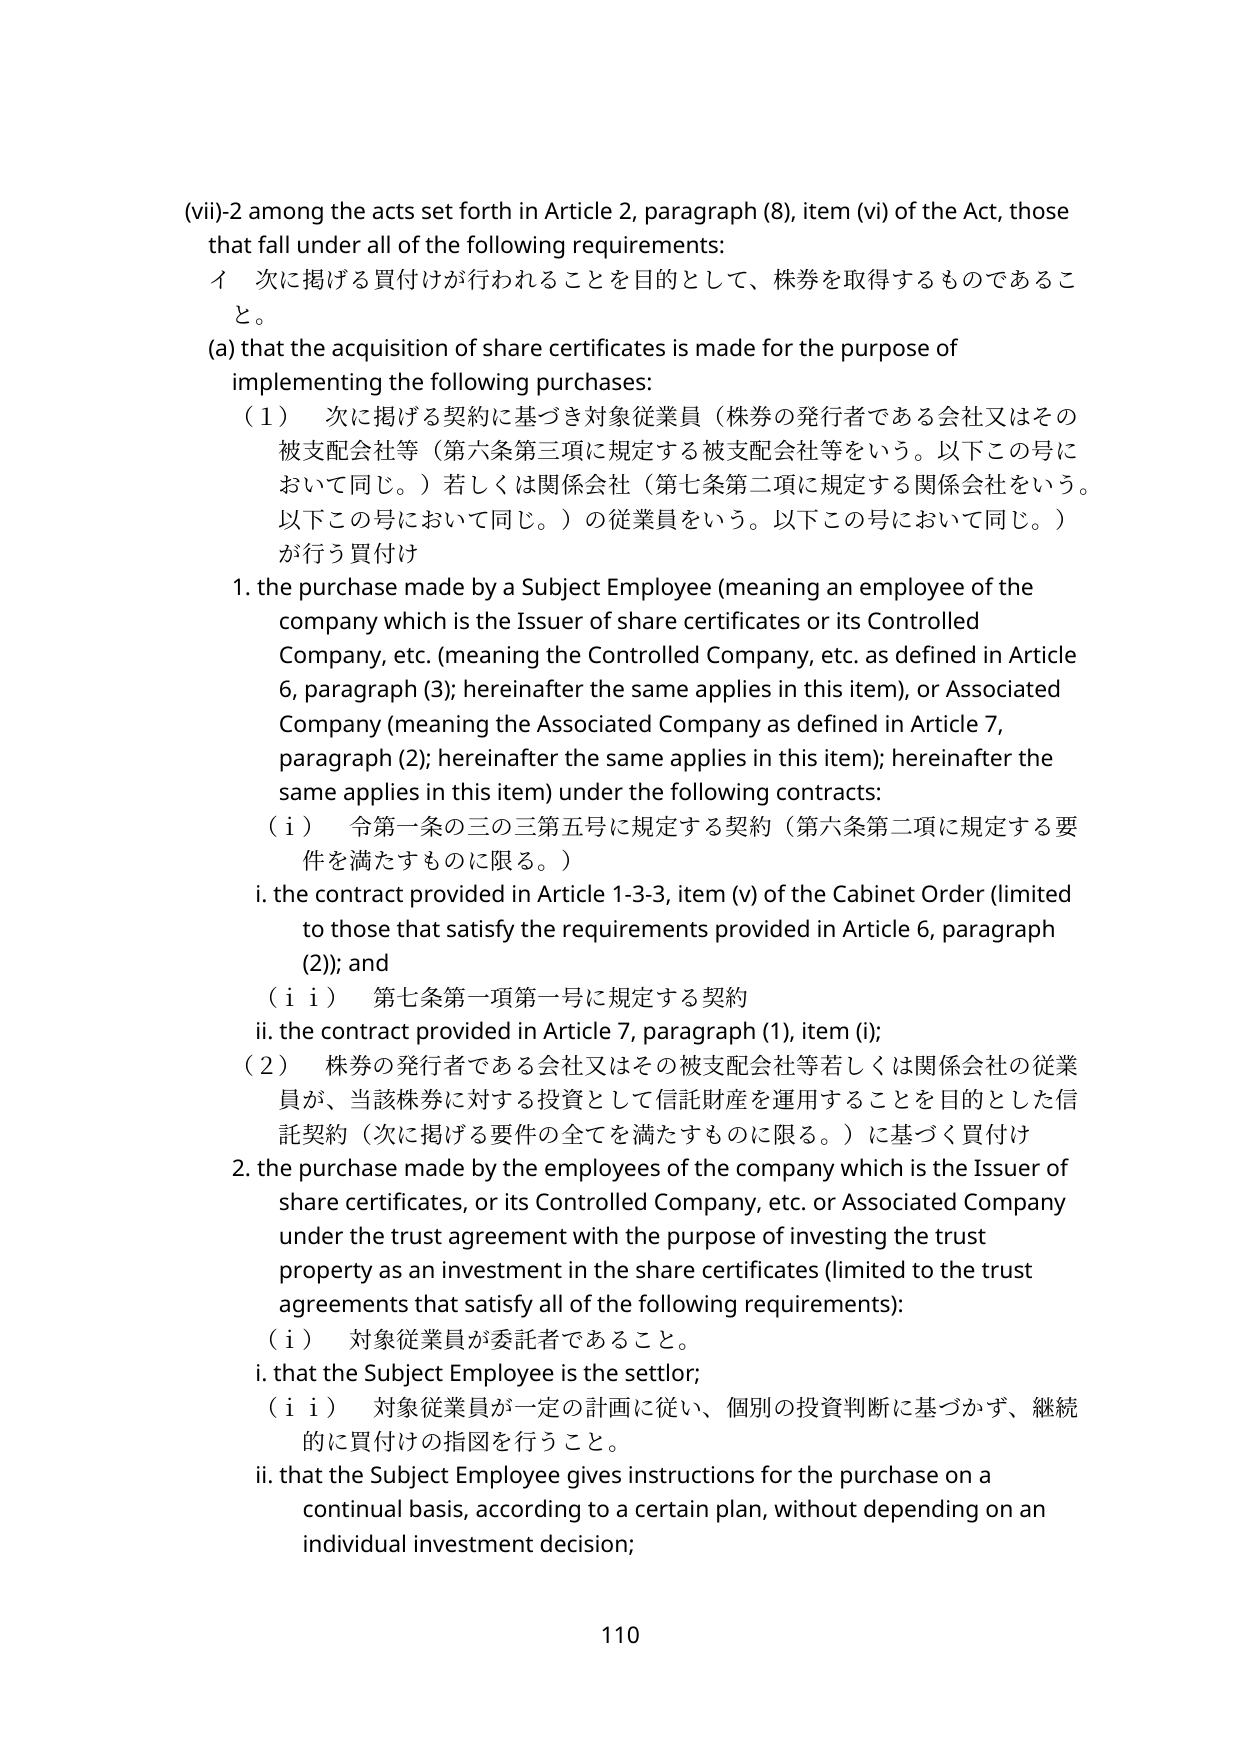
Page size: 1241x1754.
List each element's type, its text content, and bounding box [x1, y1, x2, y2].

text 1. the purchase made by a Subject Employee (meaning an employee of the company which is the Issuer of share certificates or its Controlled Company, etc. (meaning the Controlled Company, etc. as defined in Article 6, paragraph (3); hereinafter the same applies in this item), or Associated Company (meaning the Associated Company as defined in Article 7, paragraph (2); hereinafter the same applies in this item); hereinafter the same applies in this item) under the following contracts: [230, 569, 1079, 809]
text （１） 次に掲げる契約に基づき対象従業員（株券の発行者である会社又はその被支配会社等（第六条第三項に規定する被支配会社等をいう。以下この号において同じ。）若しくは関係会社（第七条第二項に規定する関係会社をいう。以下この号において同じ。）の従業員をいう。以下この号において同じ。）が行う買付け [230, 399, 1079, 569]
text (a) that the acquisition of share certificates is made for the purpose of implementing the following purchases: [207, 330, 1079, 399]
text （ｉｉ） 第七条第一項第一号に規定する契約 [253, 979, 1079, 1014]
text 2. the purchase made by the employees of the company which is the Issuer of share certificates, or its Controlled Company, etc. or Associated Company under the trust agreement with the purpose of investing the trust property as an investment in the share certificates (limited to the trust agreements that satisfy all of the following requirements): [230, 1150, 1079, 1321]
text ii. that the Subject Employee gives instructions for the purchase on a continual basis, according to a certain plan, without depending on an individual investment decision; [253, 1458, 1079, 1560]
text （ｉｉ） 対象従業員が一定の計画に従い、個別の投資判断に基づかず、継続的に買付けの指図を行うこと。 [253, 1389, 1079, 1458]
text i. the contract provided in Article 1-3-3, item (v) of the Cabinet Order (limited to those that satisfy the requirements provided in Article 6, paragraph (2)); and [253, 877, 1079, 979]
text （２） 株券の発行者である会社又はその被支配会社等若しくは関係会社の従業員が、当該株券に対する投資として信託財産を運用することを目的とした信託契約（次に掲げる要件の全てを満たすものに限る。）に基づく買付け [230, 1048, 1079, 1150]
text （ｉ） 対象従業員が委託者であること。 [253, 1321, 1079, 1355]
text (vii)-2 among the acts set forth in Article 2, paragraph (8), item (vi) of the Act, those that fall under all of the following requirements: [184, 194, 1079, 262]
text イ 次に掲げる買付けが行われることを目的として、株券を取得するものであること。 [207, 262, 1079, 330]
text i. that the Subject Employee is the settlor; [253, 1355, 1079, 1389]
text ii. the contract provided in Article 7, paragraph (1), item (i); [253, 1014, 1079, 1048]
text （ｉ） 令第一条の三の三第五号に規定する契約（第六条第二項に規定する要件を満たすものに限る。） [253, 809, 1079, 877]
